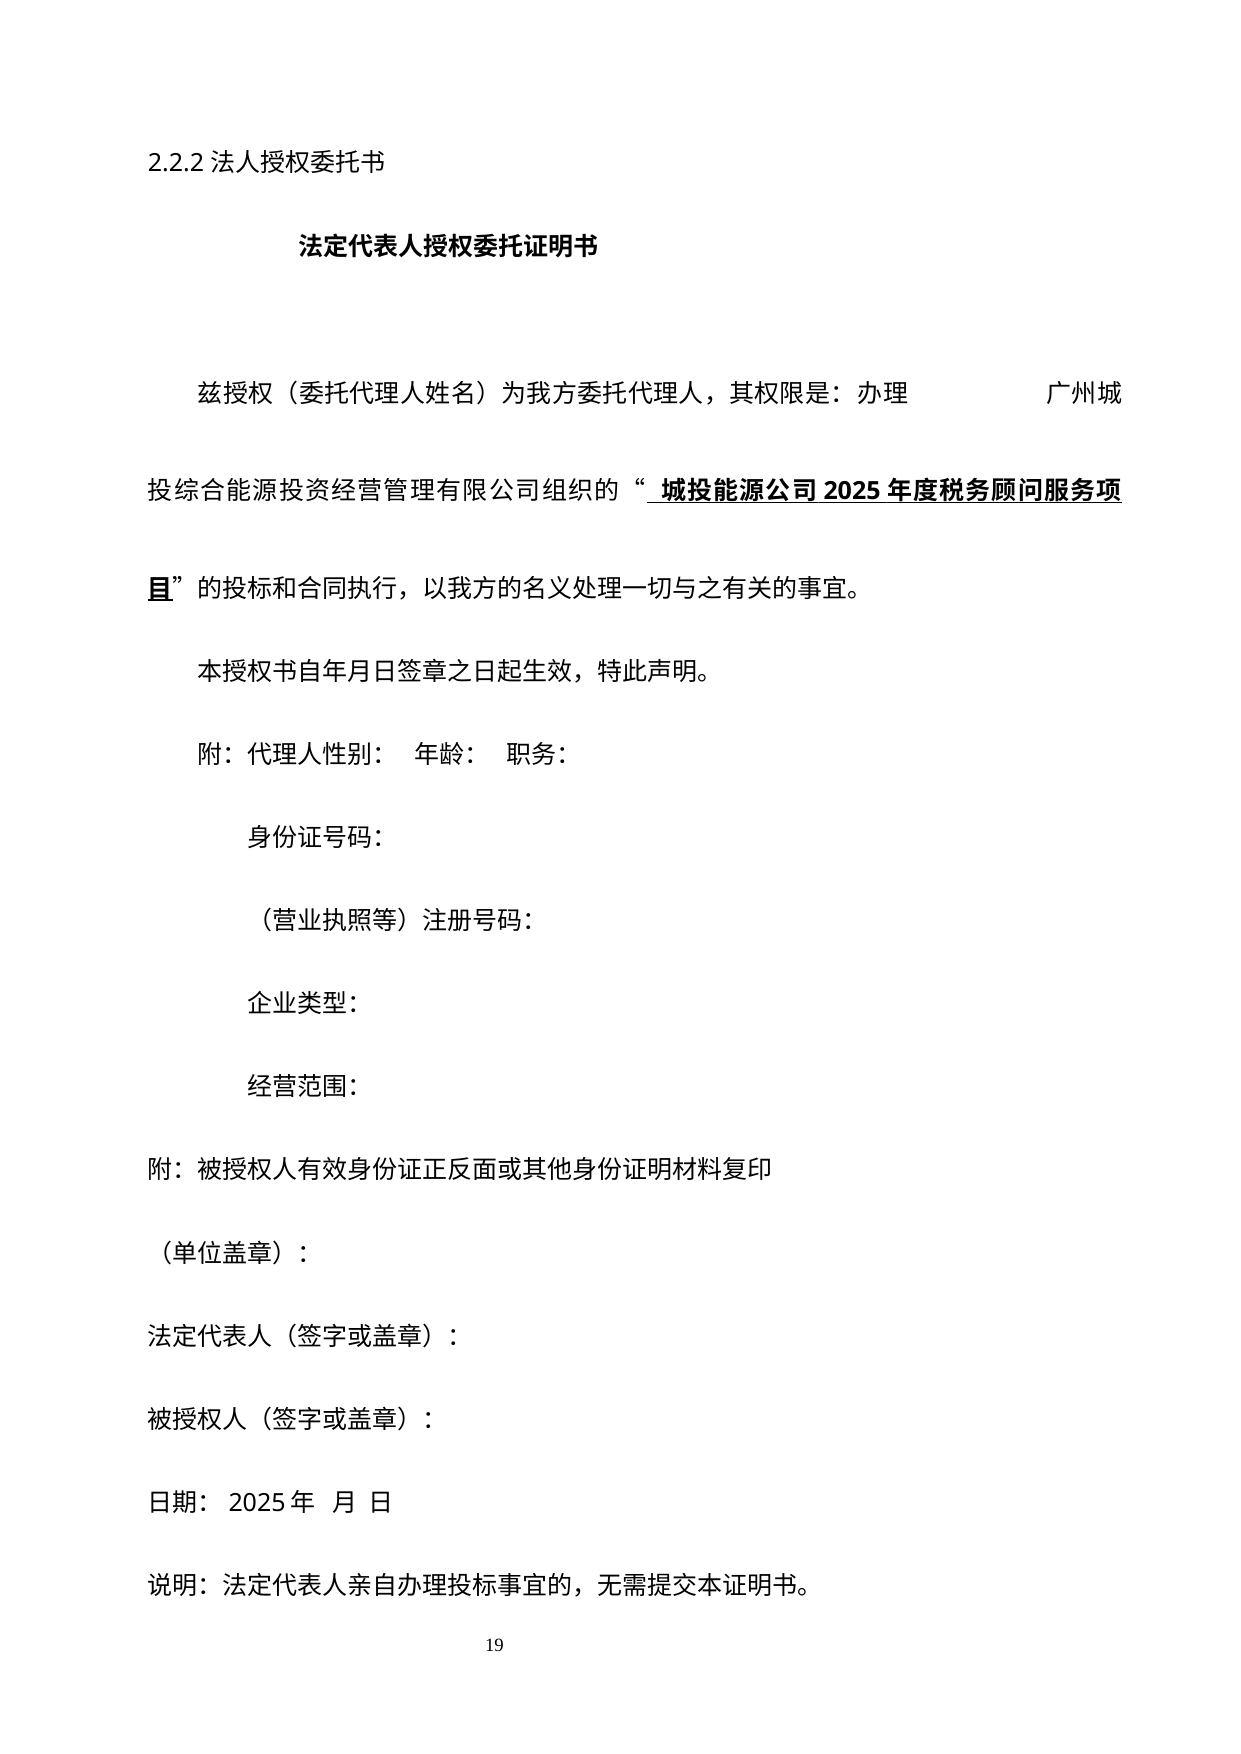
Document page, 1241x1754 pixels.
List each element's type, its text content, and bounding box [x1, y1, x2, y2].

text 企业类型： [148, 969, 1122, 1034]
text 2.2.2 法人授权委托书 [148, 128, 1122, 193]
text 兹授权（委托代理人姓名）为我方委托代理人，其权限是：办理 广州城投综合能源投资经营管理有限公司组织的“ 城投能源公司2025年度税务顾问服务项目”的投标和合同执行，以我方的名义处理一切与之有关的事宜。 [148, 359, 1122, 619]
text 被授权人（签字或盖章）： [148, 1385, 1122, 1450]
text 法定代表人（签字或盖章）： [148, 1302, 1122, 1367]
text 法定代表人授权委托证明书 [148, 212, 1122, 277]
text 本授权书自年月日签章之日起生效，特此声明。 [148, 637, 1122, 702]
text 说明：法定代表人亲自办理投标事宜的，无需提交本证明书。 [148, 1551, 1122, 1616]
text 日期： 2025年 月 日 [148, 1468, 1122, 1533]
text 身份证号码： [148, 803, 1122, 868]
text （单位盖章）： [148, 1219, 1122, 1284]
text 附：被授权人有效身份证正反面或其他身份证明材料复印 [148, 1136, 1122, 1201]
text （营业执照等）注册号码： [148, 886, 1122, 951]
text 经营范围： [148, 1052, 1122, 1117]
text 附：代理人性别： 年龄： 职务： [148, 720, 1122, 785]
